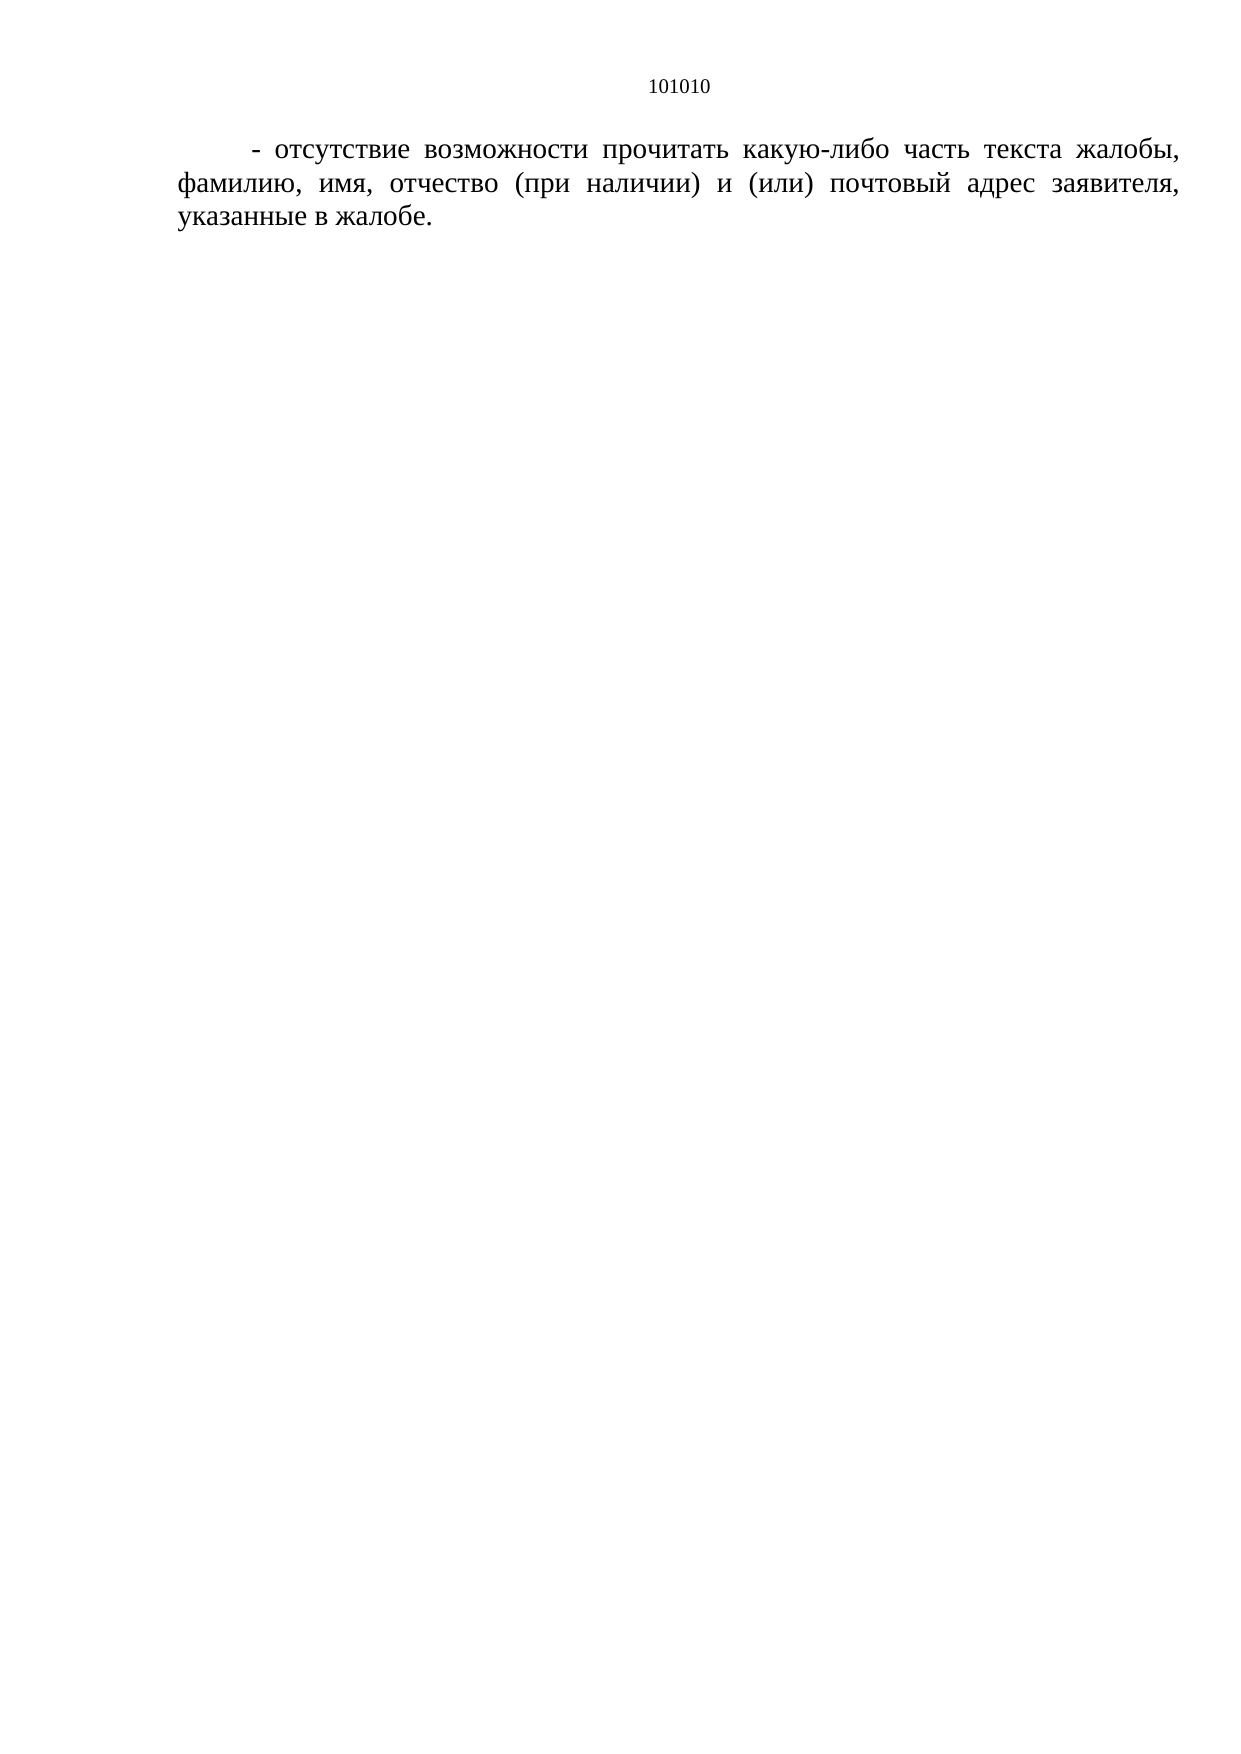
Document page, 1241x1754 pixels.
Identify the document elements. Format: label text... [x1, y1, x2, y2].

text - отсутствие возможности прочитать какую-либо часть текста жалобы, фамилию, имя, отчество (при наличии) и (или) почтовый адрес заявителя, указанные в жалобе. [177, 131, 1181, 232]
